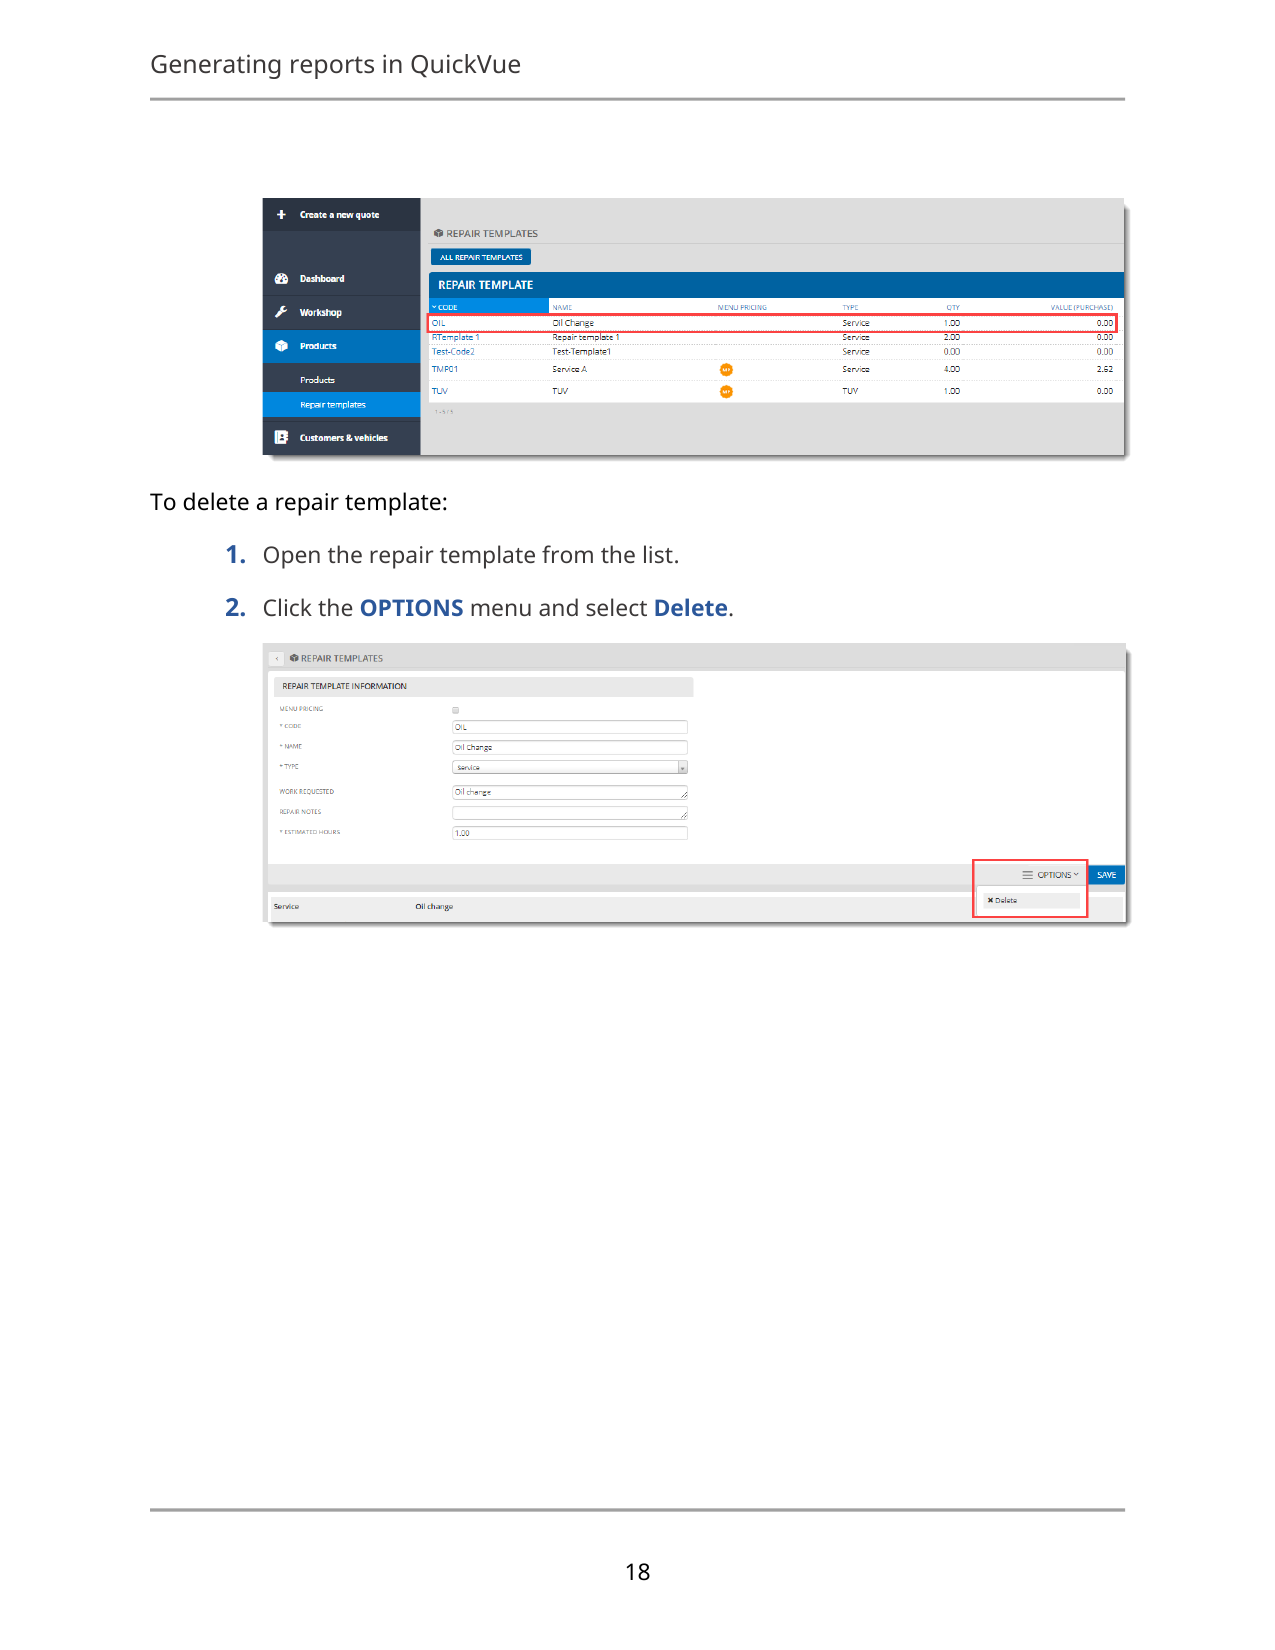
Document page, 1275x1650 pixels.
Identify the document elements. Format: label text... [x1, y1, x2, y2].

text To delete a repair template: [150, 486, 1125, 517]
list Click the OPTIONS menu and select Delete. [225, 590, 1125, 624]
picture [262, 198, 1136, 467]
picture [262, 643, 1137, 933]
list Open the repair template from the list. [225, 536, 1125, 570]
